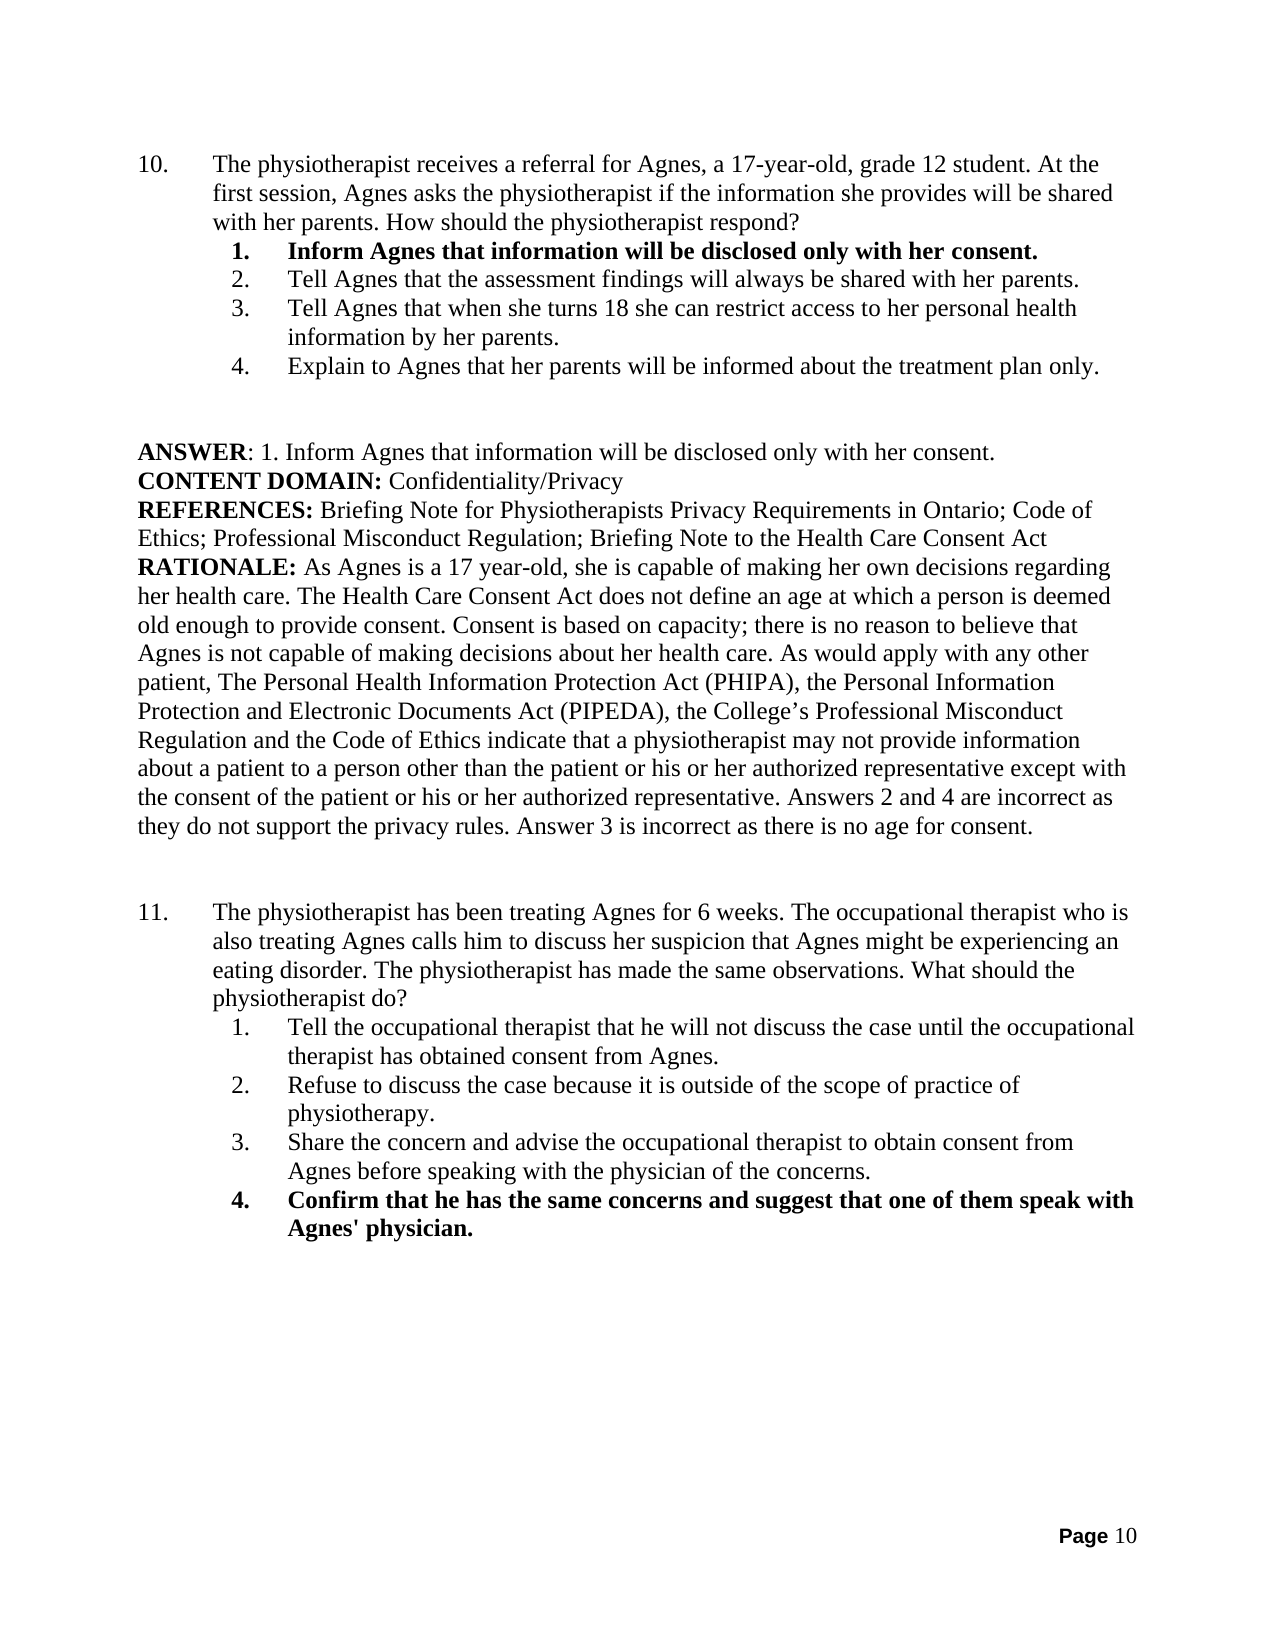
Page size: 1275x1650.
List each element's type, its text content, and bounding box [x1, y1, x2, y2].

list The physiotherapist has been treating Agnes for 6 weeks. The occupational therapist who is also treating Agnes calls him to discuss her suspicion that Agnes might be experiencing an eating disorder. The physiotherapist has made the same observations. What should the physiotherapist do? [137, 897, 1129, 1012]
list Tell Agnes that when she turns 18 she can restrict access to her personal health information by her parents. [231, 293, 1078, 351]
list The physiotherapist receives a referral for Agnes, a 17-year-old, grade 12 student. At the first session, Agnes asks the physiotherapist if the information she provides will be shared with her parents. How should the physiotherapist respond? [137, 149, 1114, 236]
list Refuse to discuss the case because it is outside of the scope of practice of physiotherapy. [231, 1070, 1021, 1127]
subtitle Confirm that he has the same concerns and suggest that one of them speak with Agnes' physician. [231, 1185, 1135, 1242]
list Share the concern and advise the occupational therapist to obtain consent from Agnes before speaking with the physician of the concerns. [231, 1127, 1074, 1185]
text REFERENCES: Briefing Note for Physiotherapists Privacy Requirements in Ontario; Code of Ethics; Professional Misconduct Regulation; Briefing Note to the Health Care Consent Act RATIONALE: As Agnes is a 17 year-old, she is capable of making her own decisions regarding her health care. The Health Care Consent Act does not define an age at which a person is deemed old enough to provide consent. Consent is based on capacity; there is no reason to believe that Agnes is not capable of making decisions about her health care. As would apply with any other patient, The Personal Health Information Protection Act (PHIPA), the Personal Information Protection and Electronic Documents Act (PIPEDA), the College’s Professional Misconduct Regulation and the Code of Ethics indicate that a physiotherapist may not provide information about a patient to a person other than the patient or his or her authorized representative except with the consent of the patient or his or her authorized representative. Answers 2 and 4 are incorrect as they do not support the privacy rules. Answer 3 is incorrect as there is no age for consent. [137, 495, 1129, 840]
subtitle Inform Agnes that information will be disclosed only with her consent. [231, 236, 1150, 265]
list Tell the occupational therapist that he will not discuss the case until the occupational therapist has obtained consent from Agnes. [231, 1012, 1135, 1070]
text CONTENT DOMAIN: Confidentiality/Privacy [137, 466, 1150, 495]
text ANSWER: 1. Inform Agnes that information will be disclosed only with her consent. [137, 437, 1150, 466]
list Tell Agnes that the assessment findings will always be shared with her parents. [231, 265, 1150, 293]
list Explain to Agnes that her parents will be informed about the treatment plan only. [231, 351, 1150, 380]
